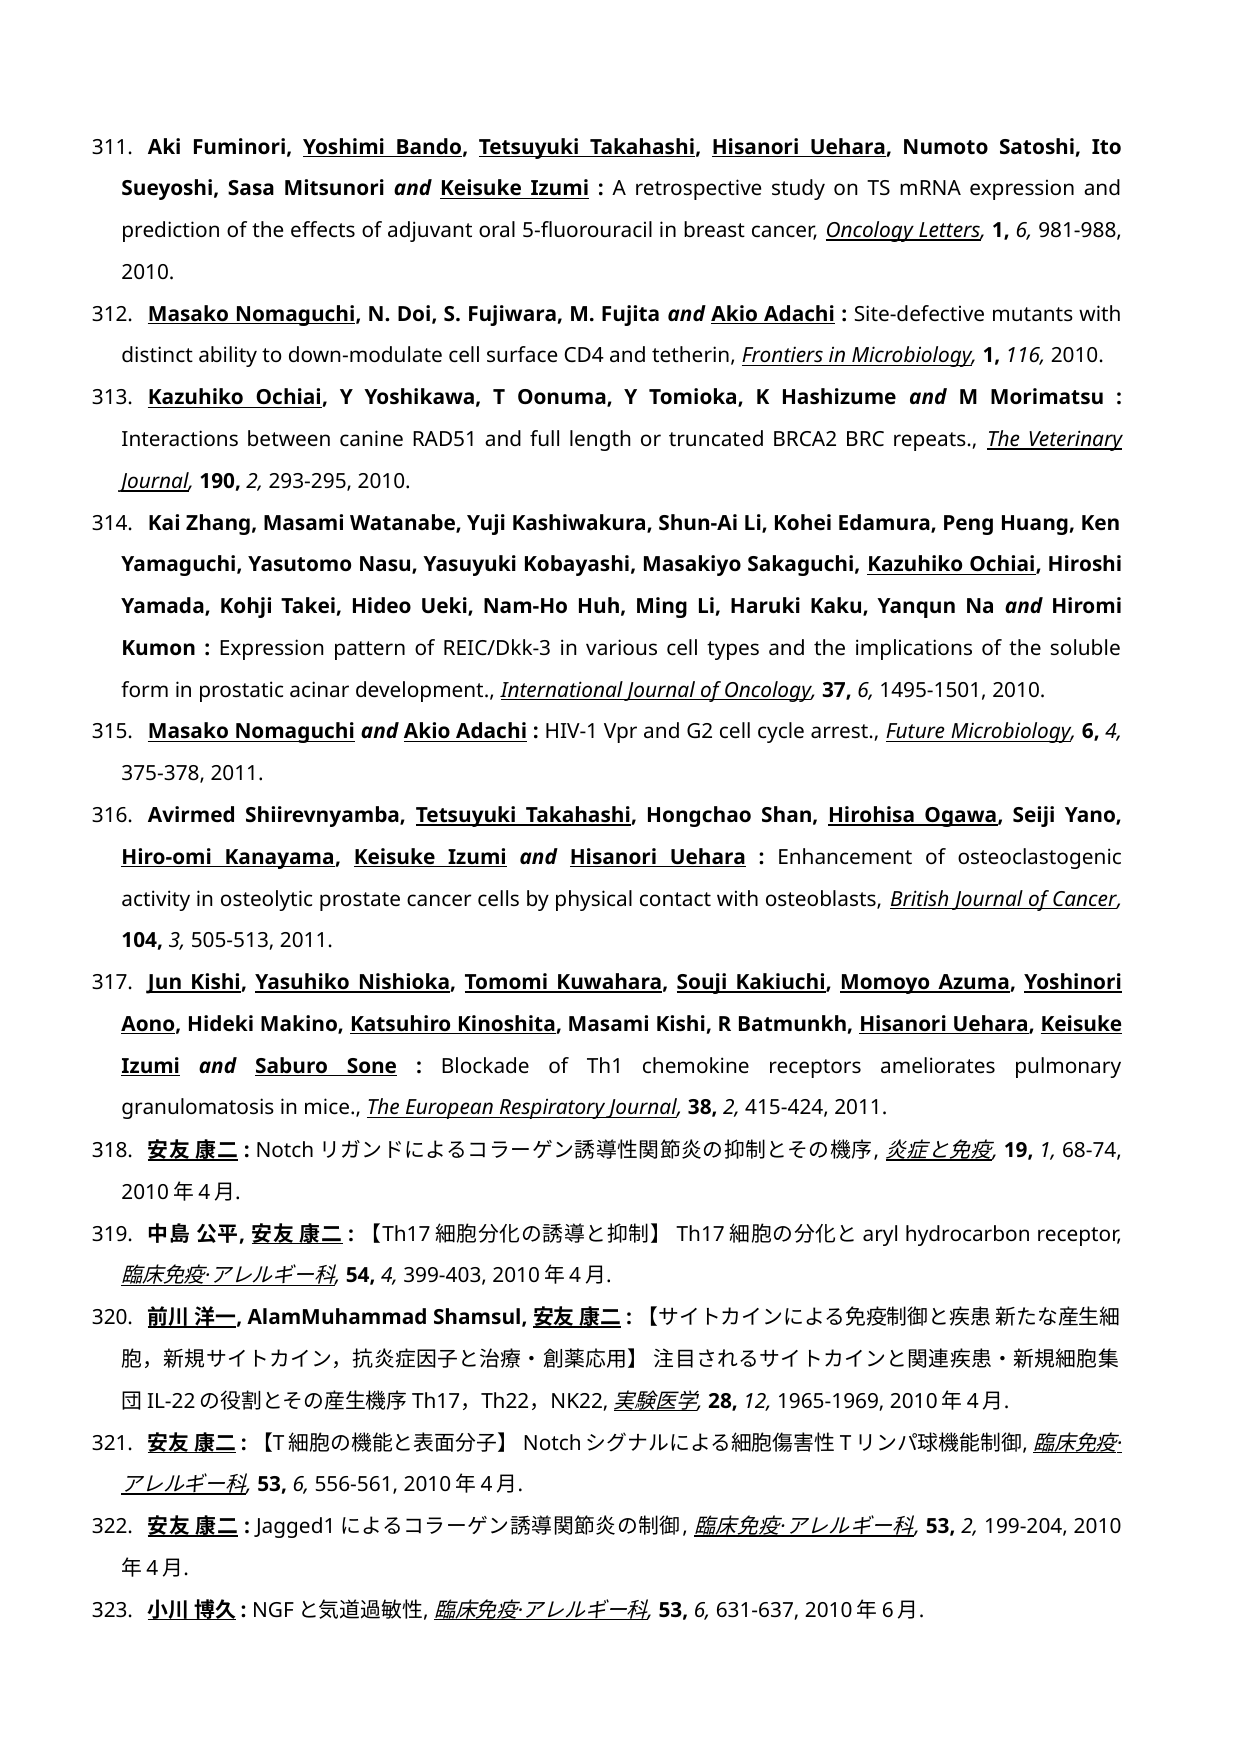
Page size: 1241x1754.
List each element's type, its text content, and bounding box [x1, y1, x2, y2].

list Masako Nomaguchi, N. Doi, S. Fujiwara, M. Fujita and Akio Adachi : Site-defective mutants with distinct ability to down-modulate cell surface CD4 and tetherin, Frontiers in Microbiology, 1, 116, 2010. [92, 292, 1122, 376]
list Aki Fuminori, Yoshimi Bando, Tetsuyuki Takahashi, Hisanori Uehara, Numoto Satoshi, Ito Sueyoshi, Sasa Mitsunori and Keisuke Izumi : A retrospective study on TS mRNA expression and prediction of the effects of adjuvant oral 5-fluorouracil in breast cancer, Oncology Letters, 1, 6, 981-988, 2010. [92, 125, 1122, 292]
list 中島 公平, 安友 康二 : 【Th17細胞分化の誘導と抑制】 Th17細胞の分化とaryl hydrocarbon receptor, 臨床免疫·アレルギー科, 54, 4, 399-403, 2010年4月. [92, 1211, 1122, 1295]
list Jun Kishi, Yasuhiko Nishioka, Tomomi Kuwahara, Souji Kakiuchi, Momoyo Azuma, Yoshinori Aono, Hideki Makino, Katsuhiro Kinoshita, Masami Kishi, R Batmunkh, Hisanori Uehara, Keisuke Izumi and Saburo Sone : Blockade of Th1 chemokine receptors ameliorates pulmonary granulomatosis in mice., The European Respiratory Journal, 38, 2, 415-424, 2011. [92, 961, 1122, 1128]
list 小川 博久 : NGFと気道過敏性, 臨床免疫·アレルギー科, 53, 6, 631-637, 2010年6月. [92, 1587, 1122, 1629]
list 安友 康二 : 【T細胞の機能と表面分子】 Notchシグナルによる細胞傷害性Tリンパ球機能制御, 臨床免疫·アレルギー科, 53, 6, 556-561, 2010年4月. [92, 1420, 1122, 1503]
list 安友 康二 : Notchリガンドによるコラーゲン誘導性関節炎の抑制とその機序, 炎症と免疫, 19, 1, 68-74, 2010年4月. [92, 1128, 1122, 1211]
list Masako Nomaguchi and Akio Adachi : HIV-1 Vpr and G2 cell cycle arrest., Future Microbiology, 6, 4, 375-378, 2011. [92, 710, 1122, 793]
list Kai Zhang, Masami Watanabe, Yuji Kashiwakura, Shun-Ai Li, Kohei Edamura, Peng Huang, Ken Yamaguchi, Yasutomo Nasu, Yasuyuki Kobayashi, Masakiyo Sakaguchi, Kazuhiko Ochiai, Hiroshi Yamada, Kohji Takei, Hideo Ueki, Nam-Ho Huh, Ming Li, Haruki Kaku, Yanqun Na and Hiromi Kumon : Expression pattern of REIC/Dkk-3 in various cell types and the implications of the soluble form in prostatic acinar development., International Journal of Oncology, 37, 6, 1495-1501, 2010. [92, 501, 1122, 710]
list 安友 康二 : Jagged1によるコラーゲン誘導関節炎の制御, 臨床免疫·アレルギー科, 53, 2, 199-204, 2010年4月. [92, 1503, 1122, 1587]
list 前川 洋一, AlamMuhammad Shamsul, 安友 康二 : 【サイトカインによる免疫制御と疾患 新たな産生細胞，新規サイトカイン，抗炎症因子と治療・創薬応用】 注目されるサイトカインと関連疾患・新規細胞集団 IL-22の役割とその産生機序 Th17，Th22，NK22, 実験医学, 28, 12, 1965-1969, 2010年4月. [92, 1295, 1122, 1420]
list Avirmed Shiirevnyamba, Tetsuyuki Takahashi, Hongchao Shan, Hirohisa Ogawa, Seiji Yano, Hiro-omi Kanayama, Keisuke Izumi and Hisanori Uehara : Enhancement of osteoclastogenic activity in osteolytic prostate cancer cells by physical contact with osteoblasts, British Journal of Cancer, 104, 3, 505-513, 2011. [92, 793, 1122, 961]
list Kazuhiko Ochiai, Y Yoshikawa, T Oonuma, Y Tomioka, K Hashizume and M Morimatsu : Interactions between canine RAD51 and full length or truncated BRCA2 BRC repeats., The Veterinary Journal, 190, 2, 293-295, 2010. [92, 376, 1122, 501]
